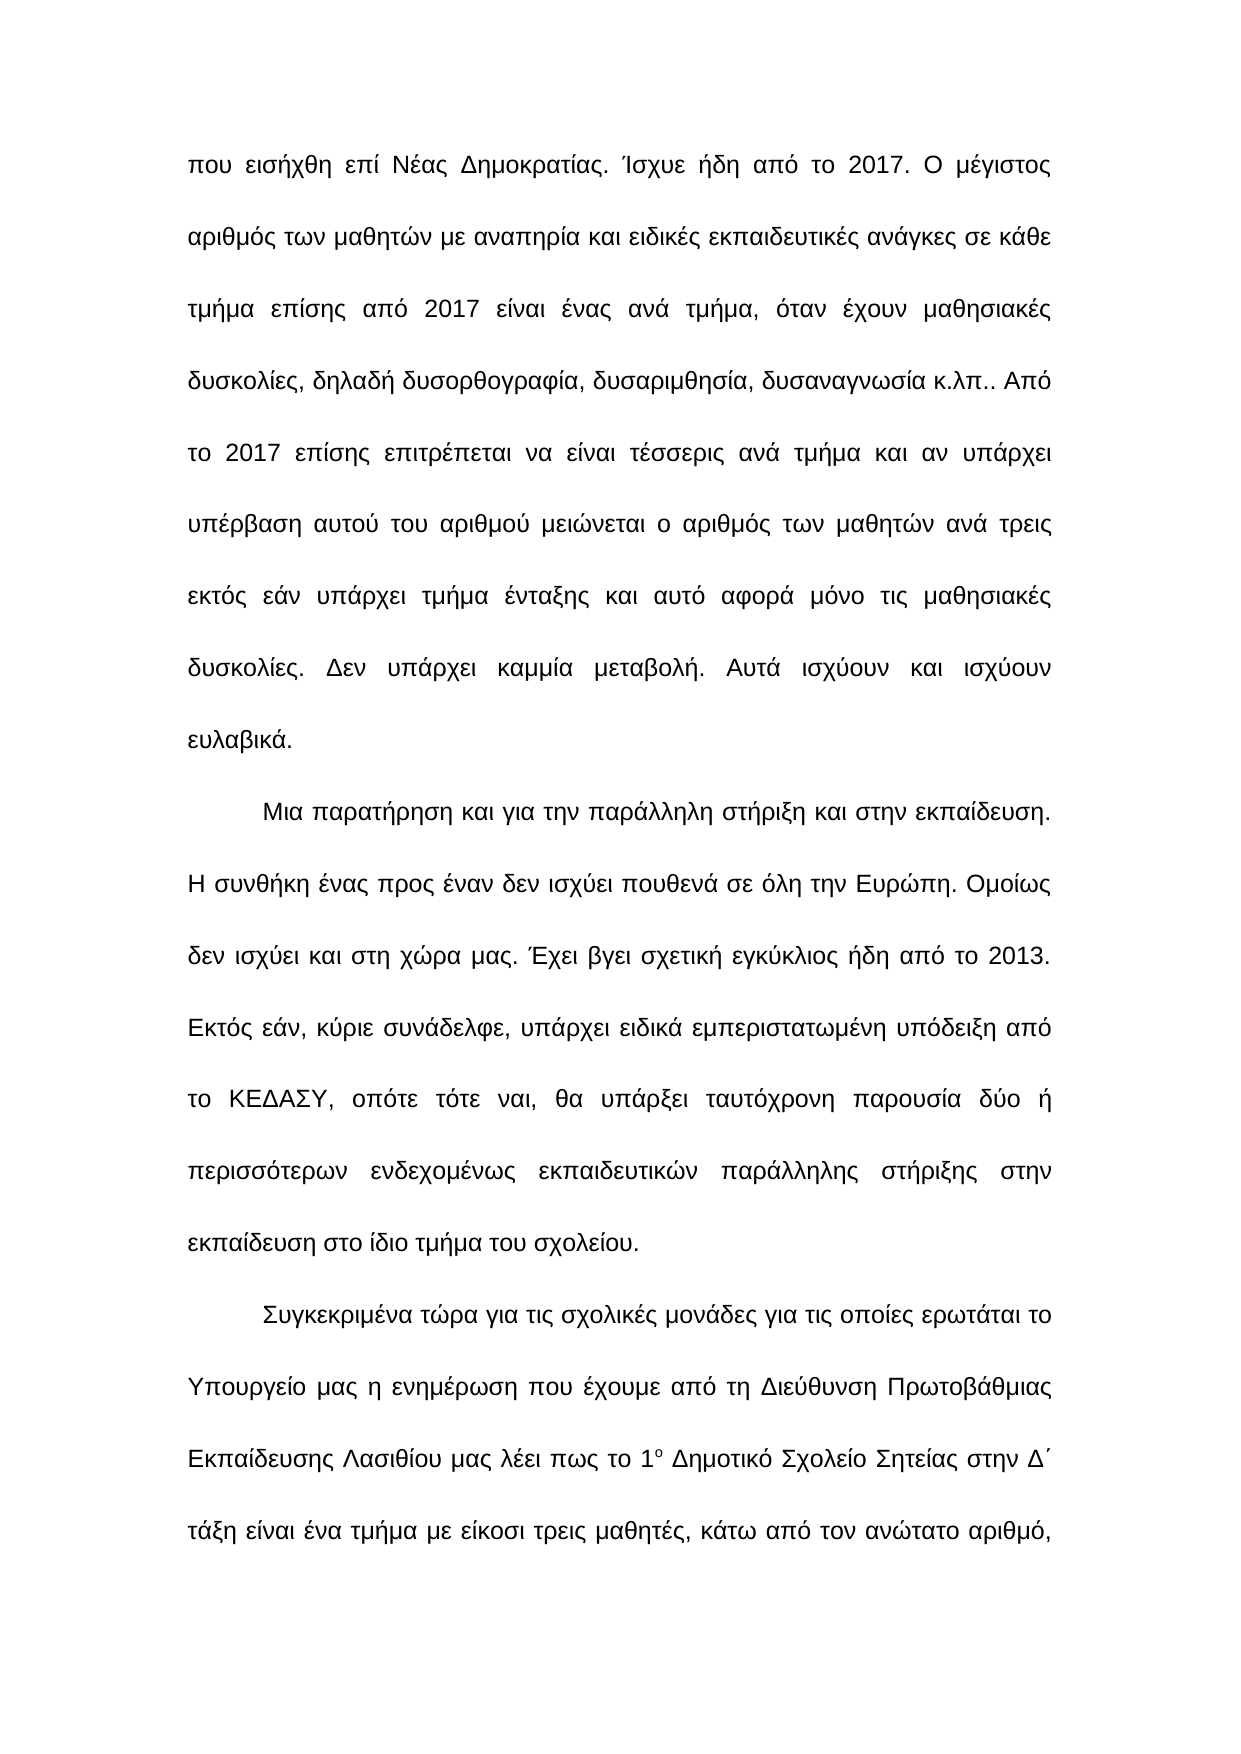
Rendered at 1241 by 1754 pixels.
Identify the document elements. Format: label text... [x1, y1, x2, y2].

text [187, 150, 1053, 754]
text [187, 1300, 1053, 1544]
text Μια παρατήρηση και για την παράλληλη στήριξη και στην εκπαίδευση. Η συνθήκη ένας προς έναν δεν ισχύει πουθενά σε όλη την Ευρώπη. Ομοίως δεν ισχύει και στη χώρα μας. Έχει βγει σχετική εγκύκλιος ήδη από το 2013. Εκτός εάν, κύριε συνάδελφε, υπάρχει ειδικά εμπεριστατωμένη υπόδειξη από το ΚΕΔΑΣΥ, οπότε τότε ναι, θα υπάρξει ταυτόχρονη παρουσία δύο ή περισσότερων ενδεχομένως εκπαιδευτικών παράλληλης στήριξης στην εκπαίδευση στο ίδιο τμήμα του σχολείου. [187, 797, 1053, 1257]
